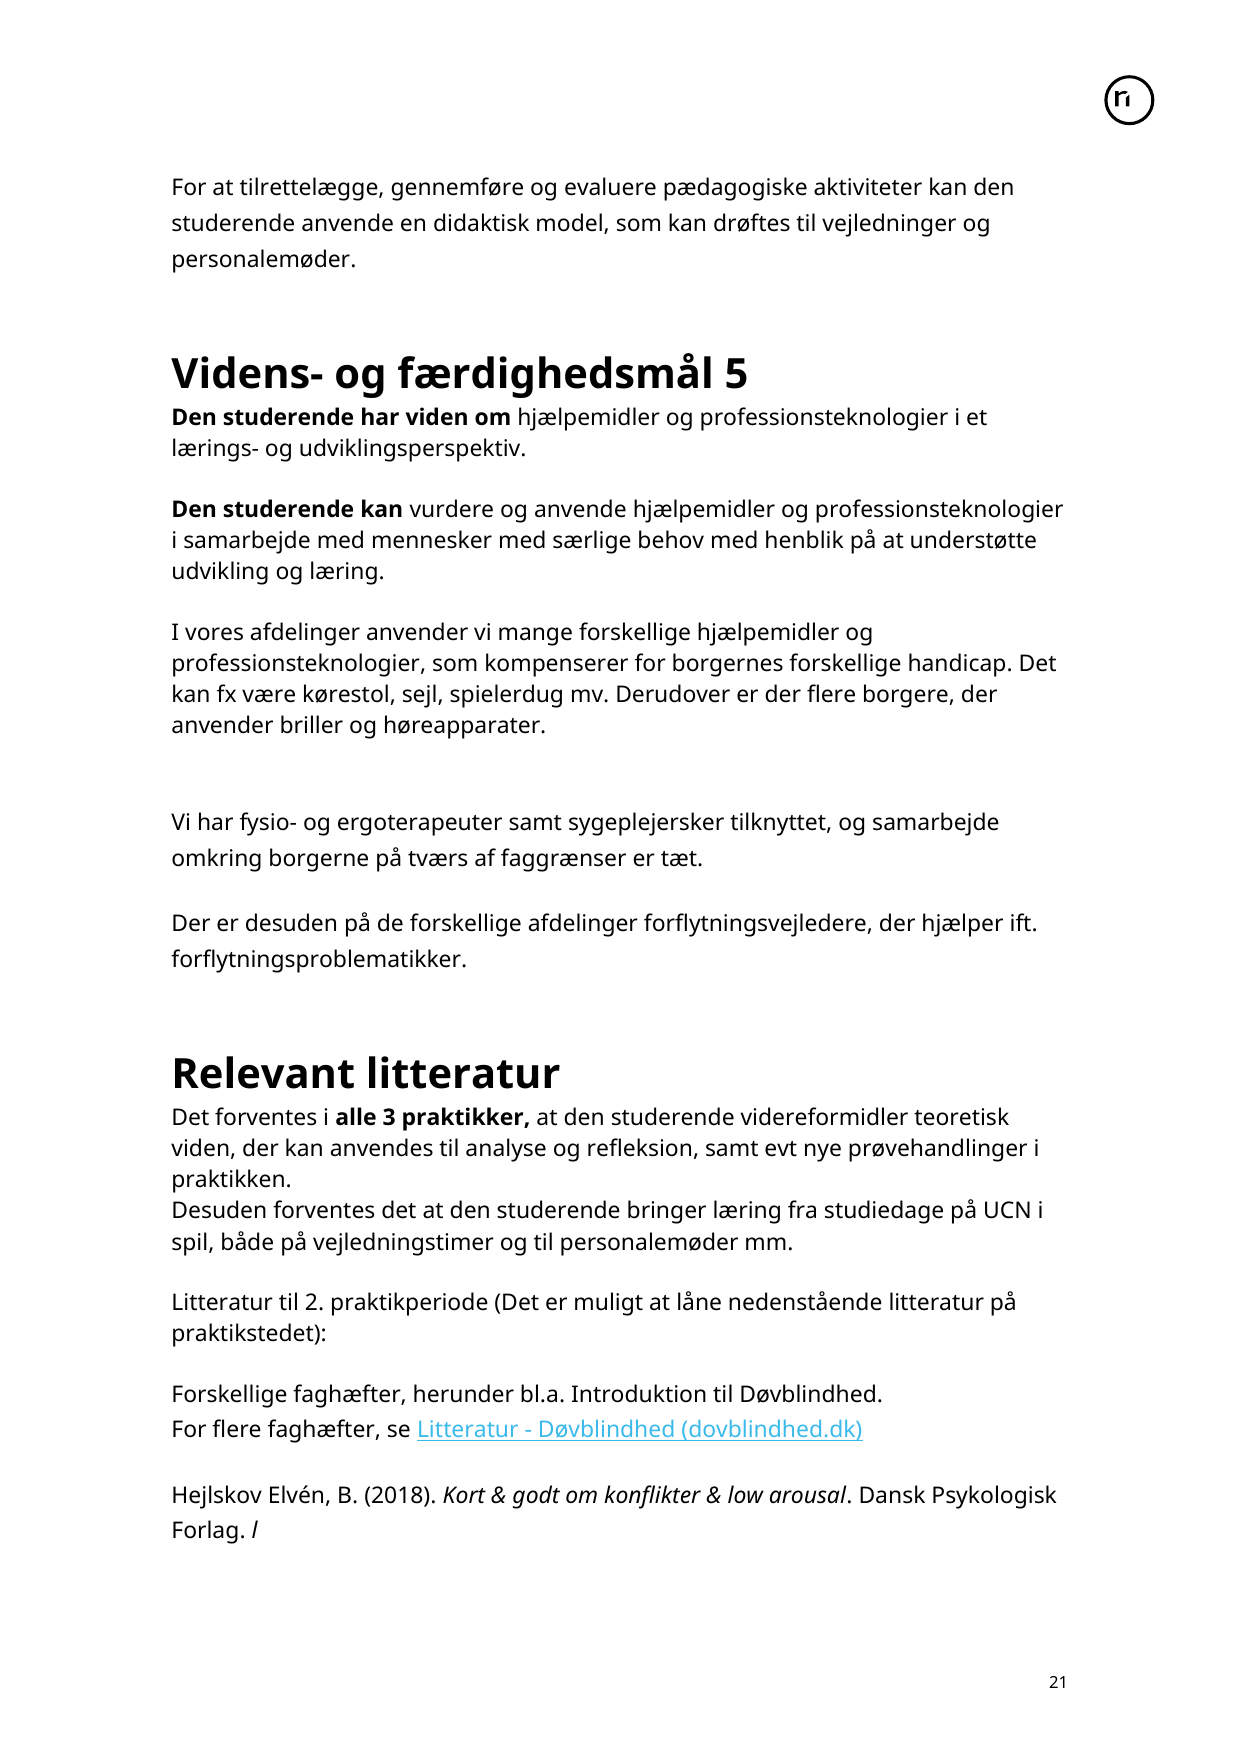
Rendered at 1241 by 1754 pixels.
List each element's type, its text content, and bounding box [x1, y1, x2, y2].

text Den studerende kan vurdere og anvende hjælpemidler og professionsteknologier i samarbejde med mennesker med særlige behov med henblik på at understøtte udvikling og læring. [171, 493, 1069, 586]
text Relevant litteratur Det forventes i alle 3 praktikker, at den studerende videreformidler teoretisk viden, der kan anvendes til analyse og refleksion, samt evt nye prøvehandlinger i praktikken. Desuden forventes det at den studerende bringer læring fra studiedage på UCN i spil, både på vejledningstimer og til personalemøder mm. [171, 1044, 1069, 1257]
text Vi har fysio- og ergoterapeuter samt sygeplejersker tilknyttet, og samarbejde omkring borgerne på tværs af faggrænser er tæt. [171, 806, 1069, 873]
text Der er desuden på de forskellige afdelinger forflytningsvejledere, der hjælper ift. forflytningsproblematikker. [171, 907, 1069, 974]
text Litteratur til 2. praktikperiode (Det er muligt at låne nedenstående litteratur på praktikstedet): [171, 1286, 1069, 1348]
text I vores afdelinger anvender vi mange forskellige hjælpemidler og professionsteknologier, som kompenserer for borgernes forskellige handicap. Det kan fx være kørestol, sejl, spielerdug mv. Derudover er der flere borgere, der anvender briller og høreapparater. [171, 616, 1069, 741]
text Forskellige faghæfter, herunder bl.a. Introduktion til Døvblindhed. For flere faghæfter, se Litteratur - Døvblindhed (dovblindhed.dk) [171, 1377, 1069, 1445]
text For at tilrettelægge, gennemføre og evaluere pædagogiske aktiviteter kan den studerende anvende en didaktisk model, som kan drøftes til vejledninger og personalemøder. [171, 171, 1069, 274]
text Videns- og færdighedsmål 5 Den studerende har viden om hjælpemidler og professionsteknologier i et lærings- og udviklingsperspektiv. [171, 344, 1069, 463]
text Hejlskov Elvén, B. (2018). Kort & godt om konflikter & low arousal. Dansk Psykologisk Forlag. l [171, 1478, 1069, 1546]
